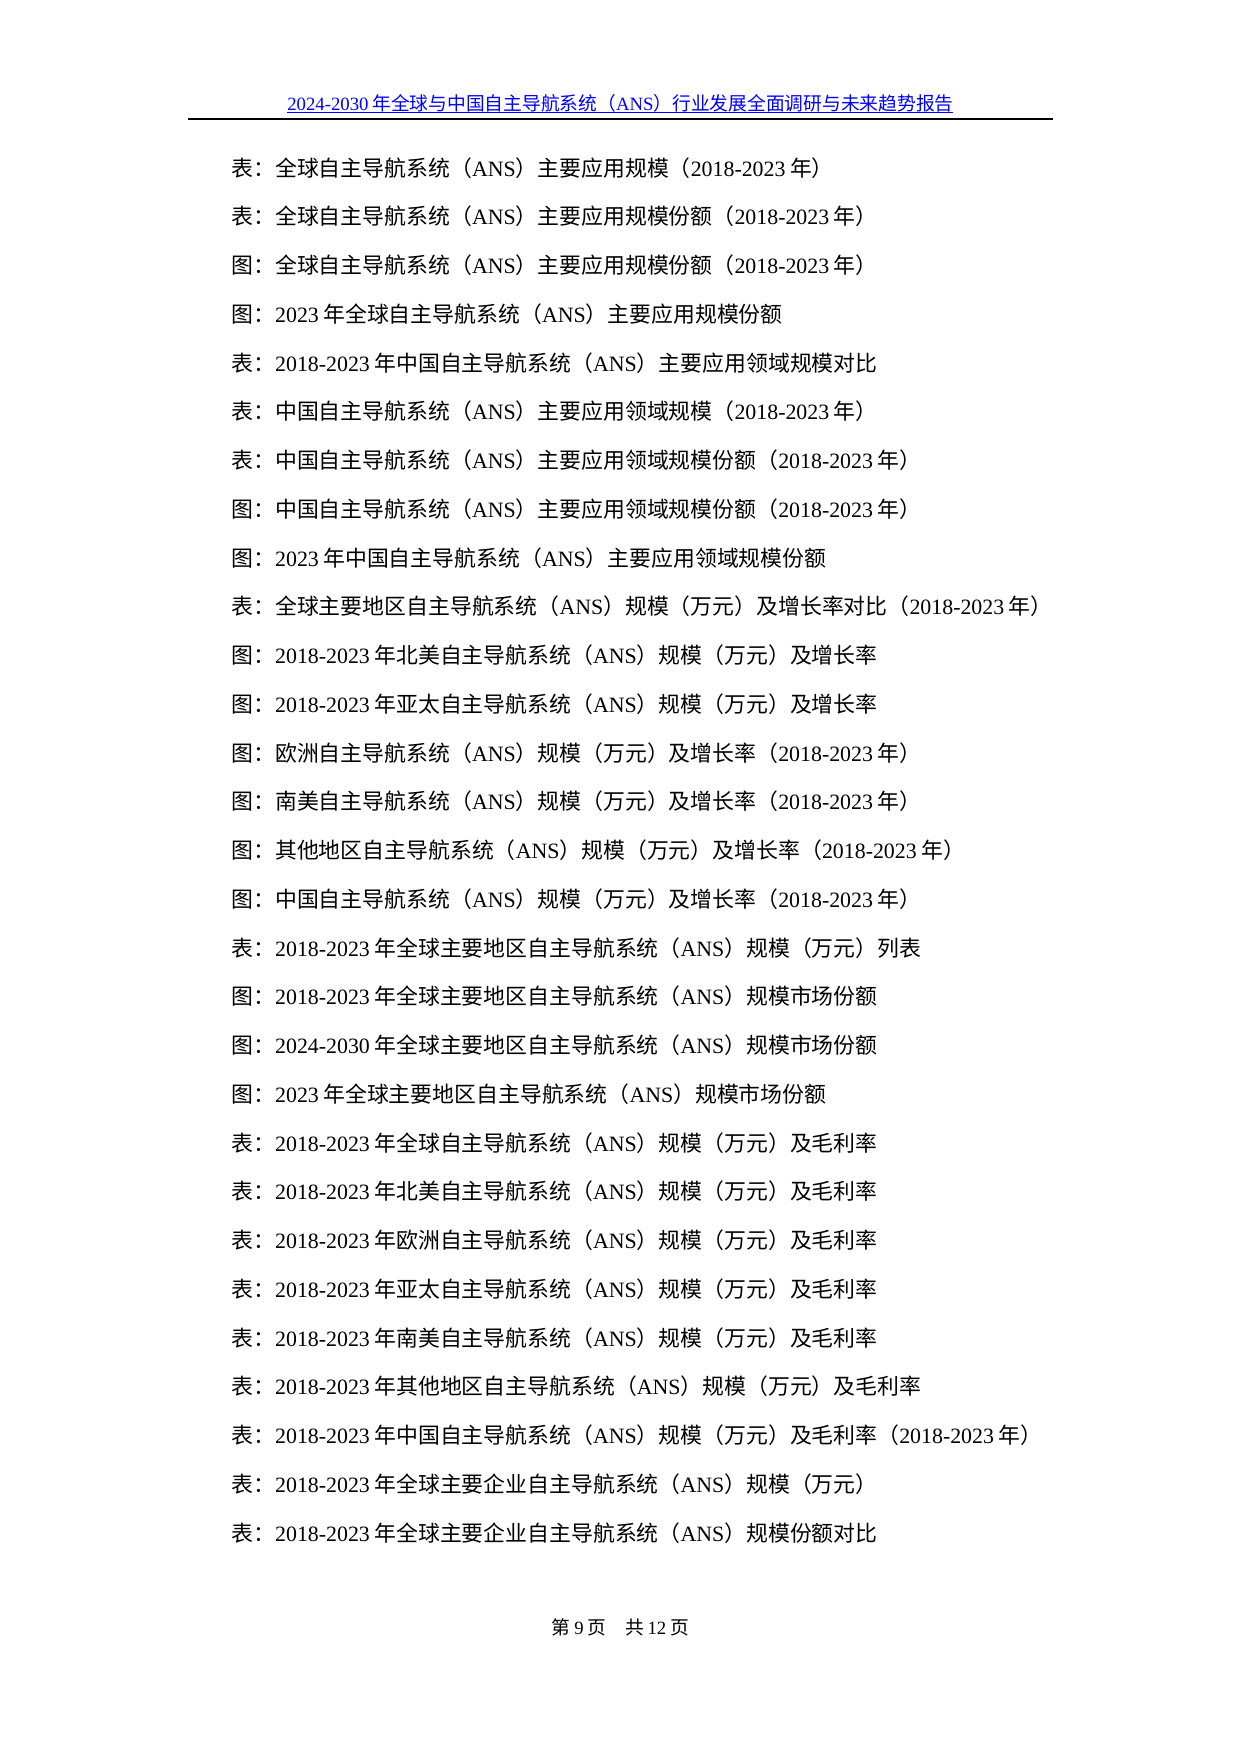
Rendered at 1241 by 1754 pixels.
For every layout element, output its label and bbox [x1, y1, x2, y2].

text [187, 150, 1053, 1548]
